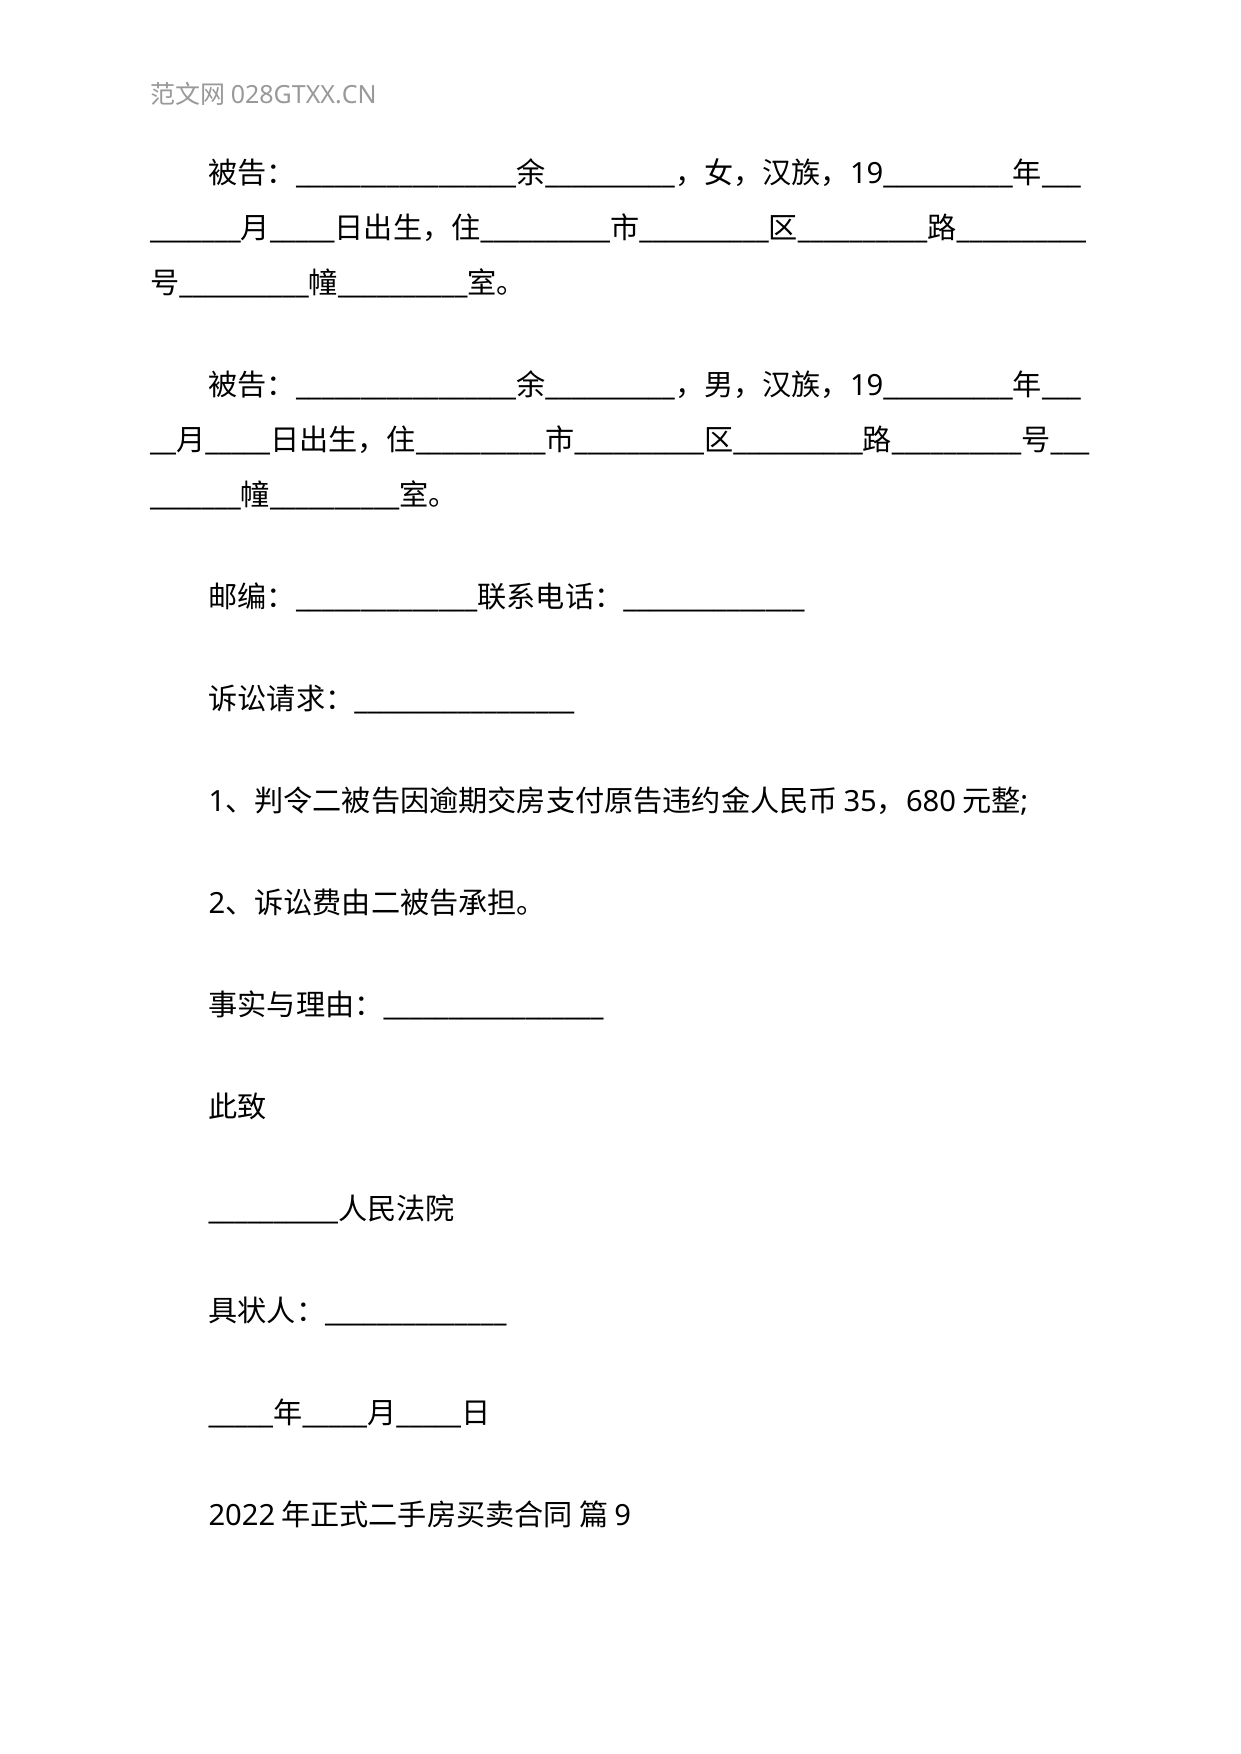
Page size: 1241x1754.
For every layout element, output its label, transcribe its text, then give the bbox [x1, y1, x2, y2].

text 具状人：______________ [150, 1288, 1090, 1330]
text 此致 [150, 1084, 1090, 1126]
text 邮编：______________联系电话：______________ [150, 574, 1090, 616]
text 诉讼请求：_________________ [150, 676, 1090, 718]
text 事实与理由：_________________ [150, 982, 1090, 1024]
text __________人民法院 [150, 1186, 1090, 1228]
text 2、诉讼费由二被告承担。 [150, 880, 1090, 922]
text 被告：_________________余__________，男，汉族，19__________年_____月_____日出生，住__________市__________区__________路__________号__________幢__________室。 [150, 362, 1090, 514]
text 1、判令二被告因逾期交房支付原告违约金人民币35，680元整; [150, 778, 1090, 820]
text 2022年正式二手房买卖合同 篇9 [150, 1492, 1090, 1534]
text 被告：_________________余__________，女，汉族，19__________年__________月_____日出生，住__________市__________区__________路__________号__________幢__________室。 [150, 150, 1090, 302]
text _____年_____月_____日 [150, 1389, 1090, 1432]
